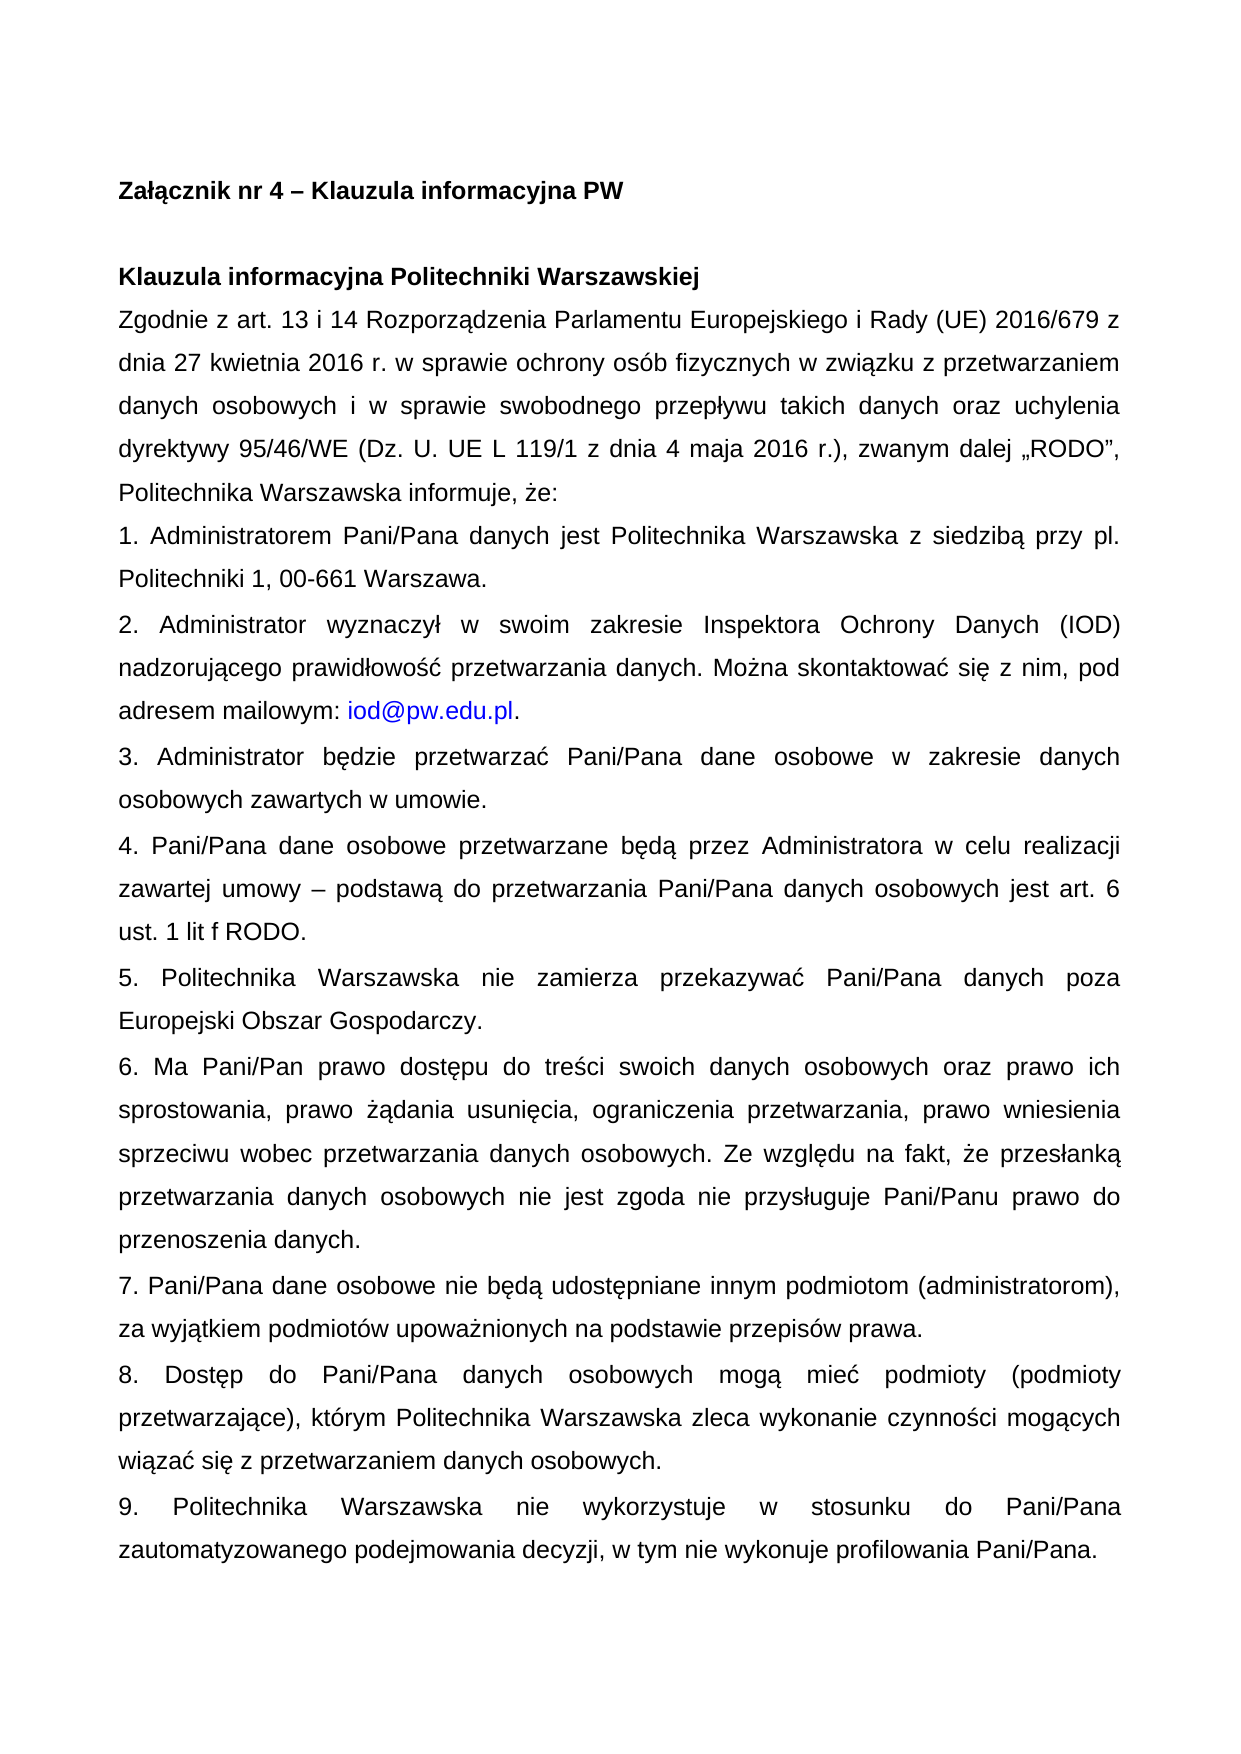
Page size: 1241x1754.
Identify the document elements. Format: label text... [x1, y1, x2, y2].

text Zgodnie z art. 13 i 14 Rozporządzenia Parlamentu Europejskiego i Rady (UE) 2016/679 z dnia 27 kwietnia 2016 r. w sprawie ochrony osób fizycznych w związku z przetwarzaniem danych osobowych i w sprawie swobodnego przepływu takich danych oraz uchylenia dyrektywy 95/46/WE (Dz. U. UE L 119/1 z dnia 4 maja 2016 r.), zwanym dalej „RODO”, Politechnika Warszawska informuje, że: [118, 305, 1122, 506]
text 9. Politechnika Warszawska nie wykorzystuje w stosunku do Pani/Pana zautomatyzowanego podejmowania decyzji, w tym nie wykonuje profilowania Pani/Pana. [118, 1492, 1122, 1564]
text 3. Administrator będzie przetwarzać Pani/Pana dane osobowe w zakresie danych osobowych zawartych w umowie. [118, 742, 1122, 814]
text Załącznik nr 4 – Klauzula informacyjna PW [118, 176, 1122, 204]
text 7. Pani/Pana dane osobowe nie będą udostępniane innym podmiotom (administratorom), za wyjątkiem podmiotów upoważnionych na podstawie przepisów prawa. [118, 1271, 1122, 1343]
text 5. Politechnika Warszawska nie zamierza przekazywać Pani/Pana danych poza Europejski Obszar Gospodarczy. [118, 963, 1122, 1035]
text Klauzula informacyjna Politechniki Warszawskiej [118, 262, 1122, 291]
text 6. Ma Pani/Pan prawo dostępu do treści swoich danych osobowych oraz prawo ich sprostowania, prawo żądania usunięcia, ograniczenia przetwarzania, prawo wniesienia sprzeciwu wobec przetwarzania danych osobowych. Ze względu na fakt, że przesłanką przetwarzania danych osobowych nie jest zgoda nie przysługuje Pani/Panu prawo do przenoszenia danych. [118, 1052, 1122, 1253]
text 8. Dostęp do Pani/Pana danych osobowych mogą mieć podmioty (podmioty przetwarzające), którym Politechnika Warszawska zleca wykonanie czynności mogących wiązać się z przetwarzaniem danych osobowych. [118, 1360, 1122, 1475]
text 1. Administratorem Pani/Pana danych jest Politechnika Warszawska z siedzibą przy pl. Politechniki 1, 00-661 Warszawa. [118, 521, 1122, 593]
text 4. Pani/Pana dane osobowe przetwarzane będą przez Administratora w celu realizacji zawartej umowy – podstawą do przetwarzania Pani/Pana danych osobowych jest art. 6 ust. 1 lit f RODO. [118, 831, 1122, 946]
text 2. Administrator wyznaczył w swoim zakresie Inspektora Ochrony Danych (IOD) nadzorującego prawidłowość przetwarzania danych. Można skontaktować się z nim, pod adresem mailowym: iod@pw.edu.pl. [118, 610, 1122, 725]
